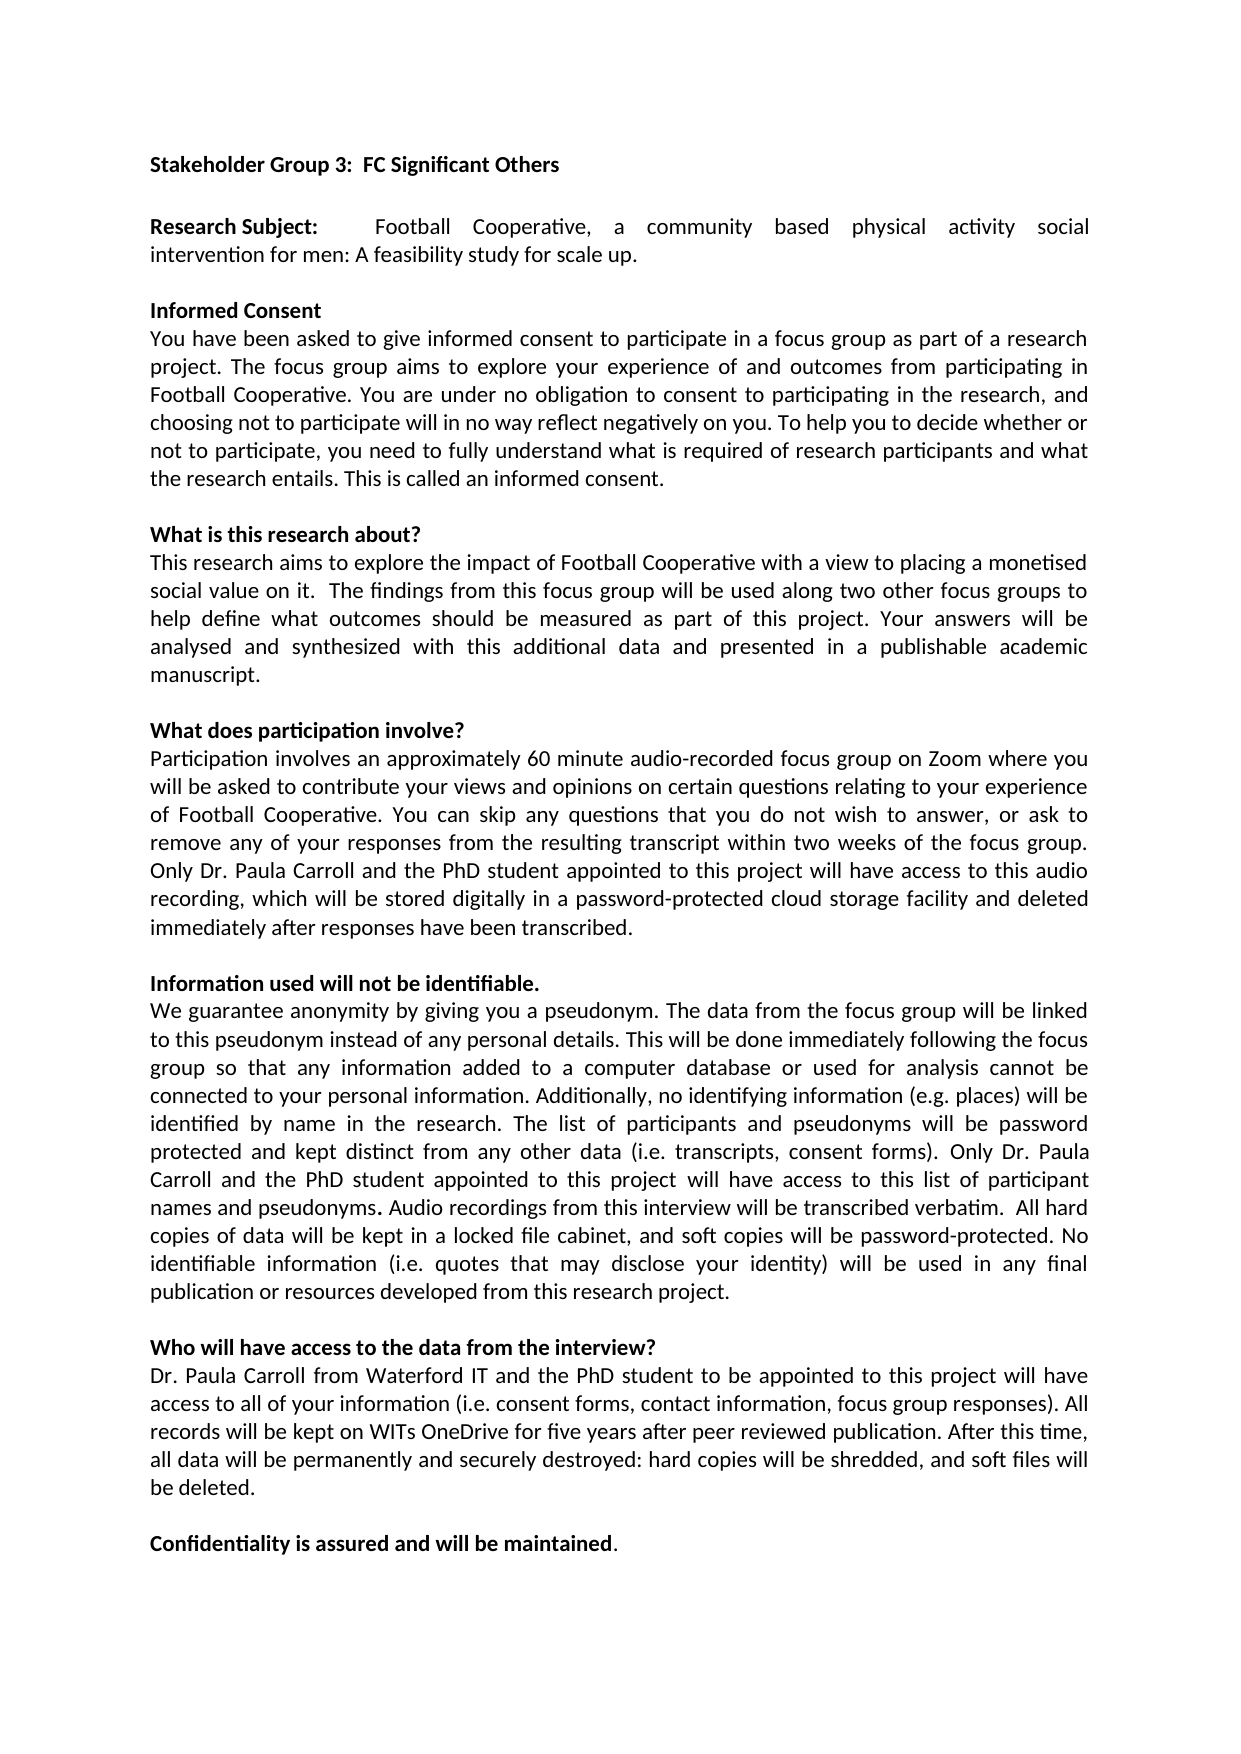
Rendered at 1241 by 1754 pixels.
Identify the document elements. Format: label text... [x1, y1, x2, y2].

text Stakeholder Group 3: FC Significant Others [150, 150, 1090, 178]
text What is this research about? [150, 520, 1090, 548]
text Research Subject: Football Cooperative, a community based physical activity social intervention for men: A feasibility study for scale up. [150, 212, 1090, 268]
text Dr. Paula Carroll from Waterford IT and the PhD student to be appointed to this project will have access to all of your information (i.e. consent forms, contact information, focus group responses). All records will be kept on WITs OneDrive for five years after peer reviewed publication. After this time, all data will be permanently and securely destroyed: hard copies will be shredded, and soft files will be deleted. [150, 1361, 1090, 1501]
text This research aims to explore the impact of Football Cooperative with a view to placing a monetised social value on it. The findings from this focus group will be used along two other focus groups to help define what outcomes should be measured as part of this project. Your answers will be analysed and synthesized with this additional data and presented in a publishable academic manuscript. [150, 548, 1090, 688]
text We guarantee anonymity by giving you a pseudonym. The data from the focus group will be linked to this pseudonym instead of any personal details. This will be done immediately following the focus group so that any information added to a computer database or used for analysis cannot be connected to your personal information. Additionally, no identifying information (e.g. places) will be identified by name in the research. The list of participants and pseudonyms will be password protected and kept distinct from any other data (i.e. transcripts, consent forms). Only Dr. Paula Carroll and the PhD student appointed to this project will have access to this list of participant names and pseudonyms. Audio recordings from this interview will be transcribed verbatim. All hard copies of data will be kept in a locked file cabinet, and soft copies will be password-protected. No identifiable information (i.e. quotes that may disclose your identity) will be used in any final publication or resources developed from this research project. [150, 997, 1090, 1305]
text What does participation involve? [150, 716, 1090, 744]
text You have been asked to give informed consent to participate in a focus group as part of a research project. The focus group aims to explore your experience of and outcomes from participating in Football Cooperative. You are under no obligation to consent to participating in the research, and choosing not to participate will in no way reflect negatively on you. To help you to decide whether or not to participate, you need to fully understand what is required of research participants and what the research entails. This is called an informed consent. [150, 324, 1090, 492]
text Confidentiality is assured and will be maintained. [150, 1529, 1090, 1557]
text Informed Consent [150, 296, 1090, 324]
text Information used will not be identifiable. [150, 969, 1090, 997]
text Participation involves an approximately 60 minute audio-recorded focus group on Zoom where you will be asked to contribute your views and opinions on certain questions relating to your experience of Football Cooperative. You can skip any questions that you do not wish to answer, or ask to remove any of your responses from the resulting transcript within two weeks of the focus group. Only Dr. Paula Carroll and the PhD student appointed to this project will have access to this audio recording, which will be stored digitally in a password-protected cloud storage facility and deleted immediately after responses have been transcribed. [150, 744, 1090, 941]
text Who will have access to the data from the interview? [150, 1333, 1090, 1361]
